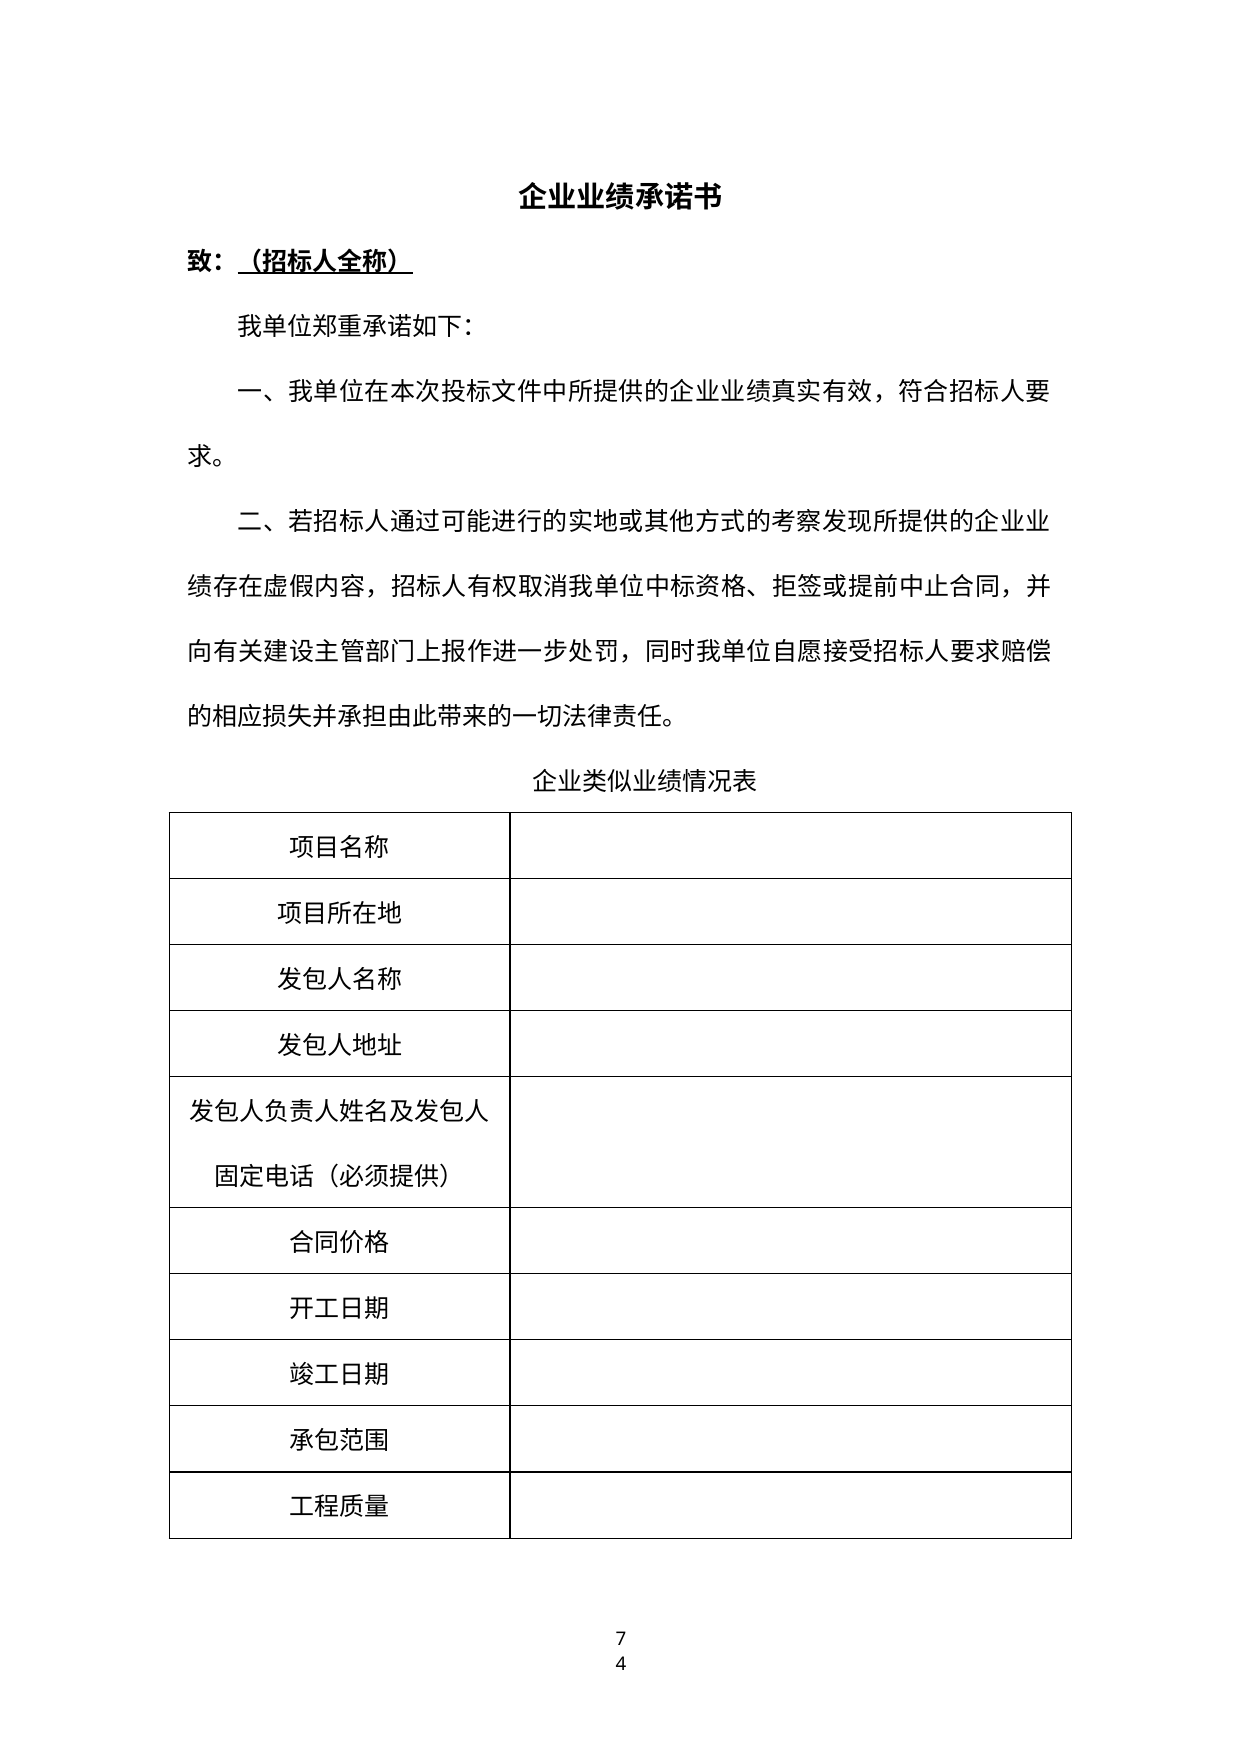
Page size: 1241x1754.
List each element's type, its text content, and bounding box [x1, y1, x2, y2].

table_cell 开工日期 [170, 1274, 509, 1339]
table_cell 工程质量 [170, 1473, 509, 1537]
table_cell [511, 879, 1071, 944]
table_cell 合同价格 [170, 1208, 509, 1273]
table_cell [511, 1406, 1071, 1471]
table_cell 发包人名称 [170, 945, 509, 1010]
table_cell [511, 1340, 1071, 1405]
table_cell 发包人负责人姓名及发包人固定电话（必须提供） [170, 1077, 509, 1207]
table_header [511, 813, 1071, 878]
table_cell 竣工日期 [170, 1340, 509, 1405]
text 企业业绩承诺书 [187, 162, 1053, 227]
table_cell [511, 1208, 1071, 1273]
table_cell [511, 945, 1071, 1010]
table_cell 发包人地址 [170, 1011, 509, 1076]
table_cell [511, 1274, 1071, 1339]
table_cell [511, 1011, 1071, 1076]
text 企业类似业绩情况表 [187, 747, 1053, 812]
table_cell 承包范围 [170, 1406, 509, 1471]
table_cell 项目所在地 [170, 879, 509, 944]
table_header 项目名称 [170, 813, 509, 878]
table_cell [511, 1473, 1071, 1537]
text 我单位郑重承诺如下： [187, 292, 1053, 357]
text 二、若招标人通过可能进行的实地或其他方式的考察发现所提供的企业业绩存在虚假内容，招标人有权取消我单位中标资格、拒签或提前中止合同，并向有关建设主管部门上报作进一步处罚，同时我单位自愿接受招标人要求赔偿的相应损失并承担由此带来的一切法律责任。 [187, 487, 1053, 747]
text 致：（招标人全称） [187, 227, 1053, 292]
text 一、我单位在本次投标文件中所提供的企业业绩真实有效，符合招标人要求。 [187, 357, 1053, 487]
table_cell [511, 1077, 1071, 1207]
